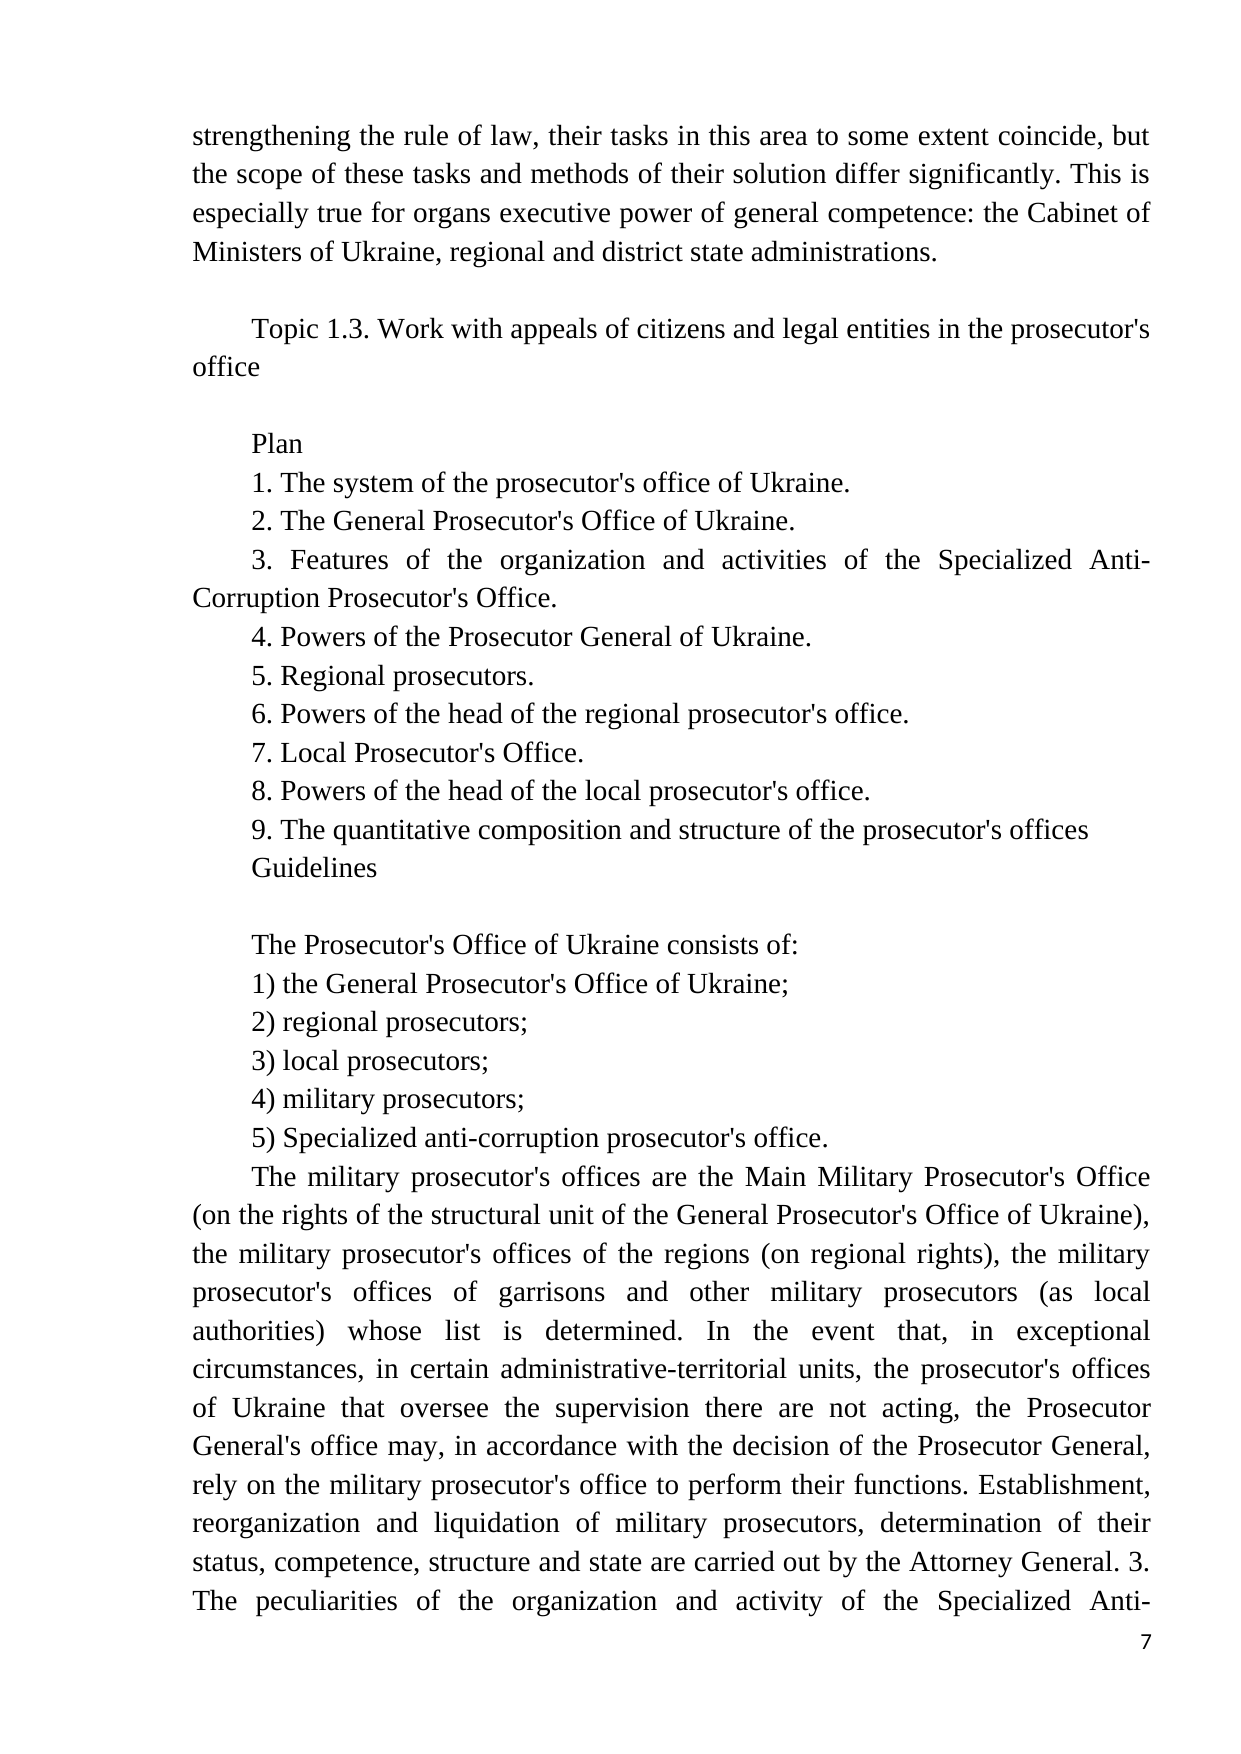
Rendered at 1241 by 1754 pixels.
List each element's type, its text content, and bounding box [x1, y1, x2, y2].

text 6. Powers of the head of the regional prosecutor's office. [192, 696, 1152, 730]
text 7. Local Prosecutor's Office. [192, 735, 1152, 768]
text 9. The quantitative composition and structure of the prosecutor's offices [192, 812, 1152, 845]
text 2. The General Prosecutor's Office of Ukraine. [192, 503, 1152, 537]
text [192, 1159, 1152, 1616]
text 3) local prosecutors; [192, 1043, 1152, 1077]
text 1. The system of the prosecutor's office of Ukraine. [192, 465, 1152, 498]
text 4. Powers of the Prosecutor General of Ukraine. [192, 619, 1152, 653]
text Plan [192, 426, 1152, 460]
text 4) military prosecutors; [192, 1082, 1152, 1115]
text Topic 1.3. Work with appeals of citizens and legal entities in the prosecutor's office [192, 311, 1152, 383]
text The Prosecutor's Office of Ukraine consists of: [192, 927, 1152, 961]
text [192, 118, 1152, 267]
text 8. Powers of the head of the local prosecutor's office. [192, 773, 1152, 807]
text Guidelines [192, 850, 1152, 884]
text 3. Features of the organization and activities of the Specialized Anti-Corruption Prosecutor's Office. [192, 542, 1152, 614]
text 5. Regional prosecutors. [192, 658, 1152, 691]
text 2) regional prosecutors; [192, 1004, 1152, 1038]
text 5) Specialized anti-corruption prosecutor's office. [192, 1120, 1152, 1154]
text 1) the General Prosecutor's Office of Ukraine; [192, 966, 1152, 999]
